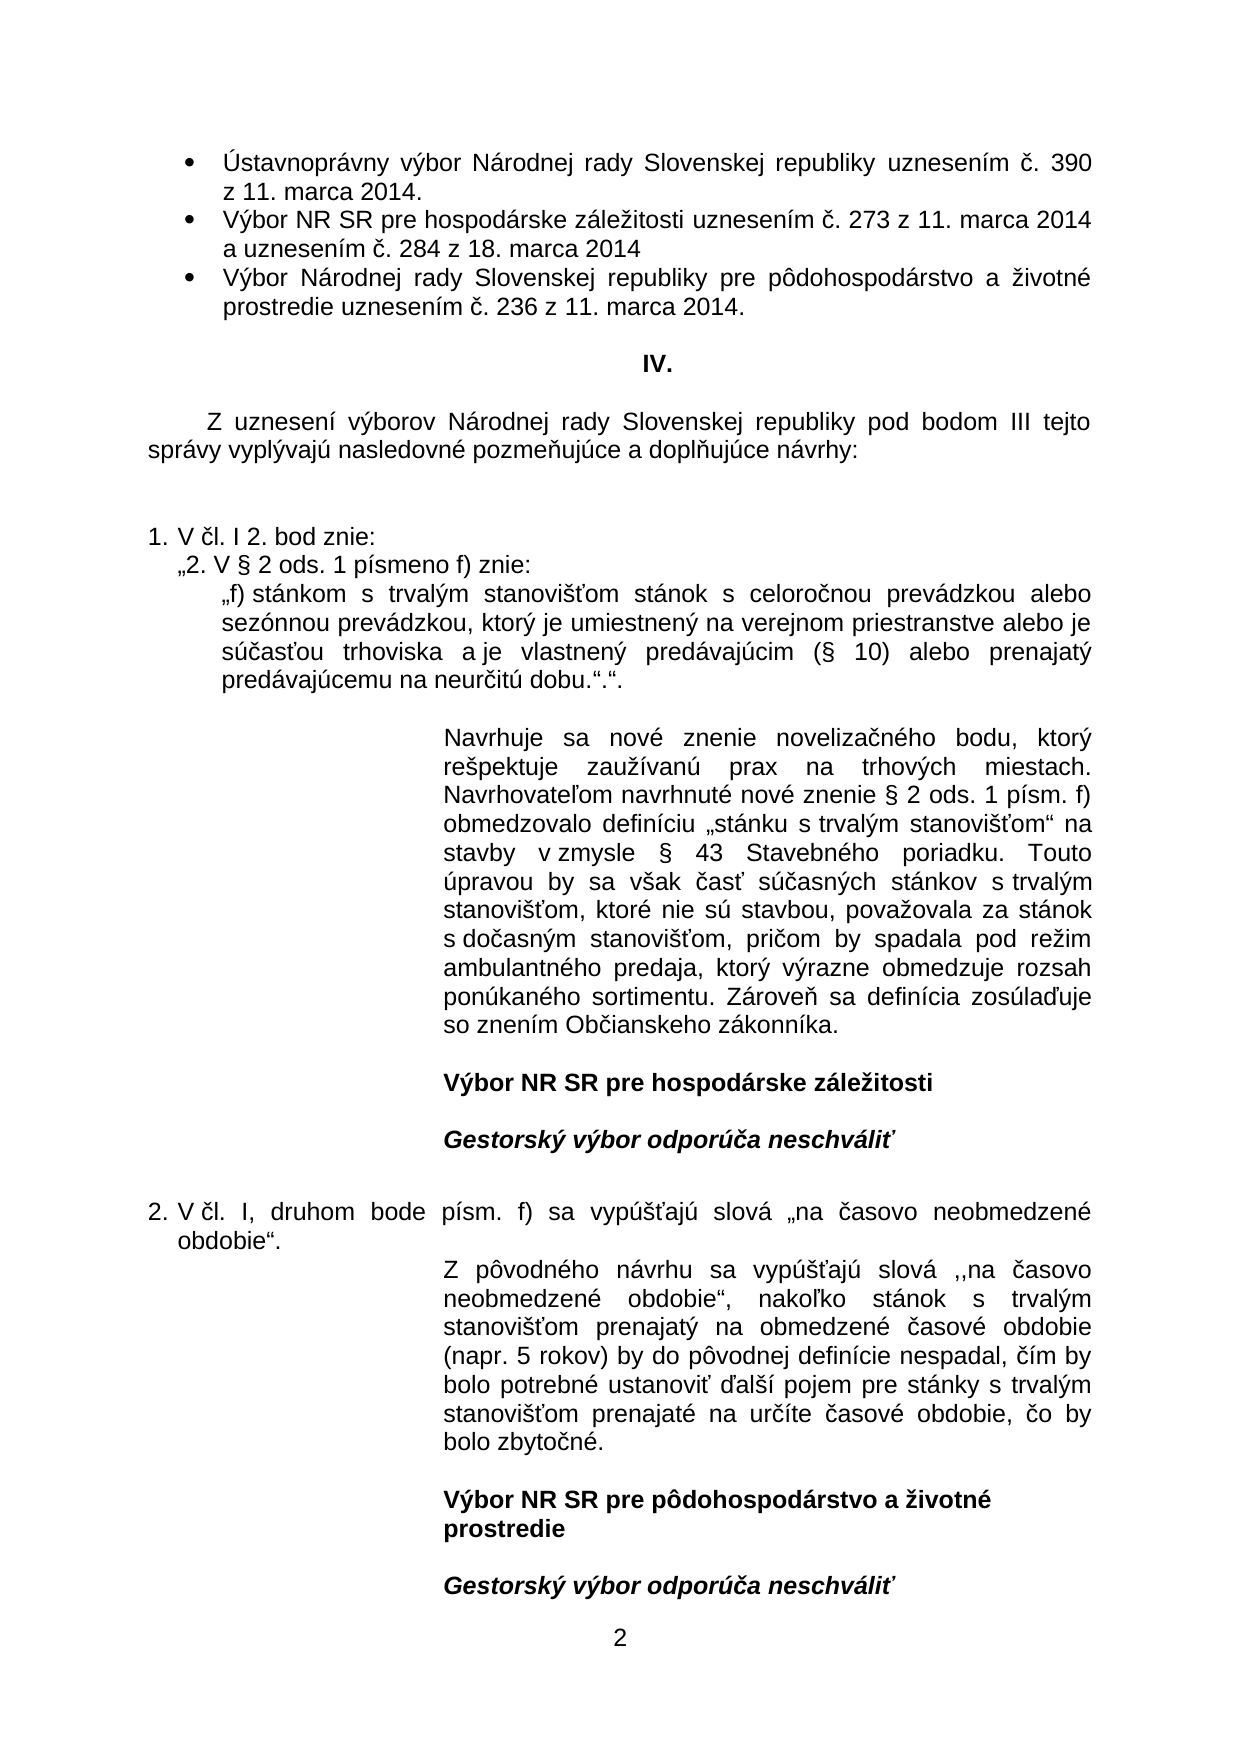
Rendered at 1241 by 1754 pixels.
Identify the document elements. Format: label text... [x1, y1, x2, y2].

text Výbor NR SR pre hospodárske záležitosti [369, 1068, 1093, 1097]
text Gestorský výbor odporúča neschváliť [369, 1571, 1093, 1600]
text „2. V § 2 ods. 1 písmeno f) znie: [148, 550, 1093, 579]
list Ústavnoprávny výbor Národnej rady Slovenskej republiky uznesením č. 390 z 11. marca 2014. [185, 148, 1093, 205]
text „f) stánkom s trvalým stanovišťom stánok s celoročnou prevádzkou alebo sezónnou prevádzkou, ktorý je umiestnený na verejnom priestranstve alebo je súčasťou trhoviska a je vlastnený predávajúcim (§ 10) alebo prenajatý predávajúcemu na neurčitú dobu.“.“. [221, 579, 1093, 694]
list V čl. I, druhom bode písm. f) sa vypúšťajú slová „na časovo neobmedzené obdobie“. [148, 1197, 1093, 1255]
text Z uznesení výborov Národnej rady Slovenskej republiky pod bodom III tejto správy vyplývajú nasledovné pozmeňujúce a doplňujúce návrhy: [148, 407, 1093, 464]
text Výbor NR SR pre pôdohospodárstvo a životné prostredie [443, 1485, 1093, 1542]
list Výbor Národnej rady Slovenskej republiky pre pôdohospodárstvo a životné prostredie uznesením č. 236 z 11. marca 2014. [185, 263, 1093, 320]
list Výbor NR SR pre hospodárske záležitosti uznesením č. 273 z 11. marca 2014 a uznesením č. 284 z 18. marca 2014 [185, 205, 1093, 263]
text Navrhuje sa nové znenie novelizačného bodu, ktorý rešpektuje zaužívanú prax na trhových miestach. Navrhovateľom navrhnuté nové znenie § 2 ods. 1 písm. f) obmedzovalo definíciu „stánku s trvalým stanovišťom“ na stavby v zmysle § 43 Stavebného poriadku. Touto úpravou by sa však časť súčasných stánkov s trvalým stanovišťom, ktoré nie sú stavbou, považovala za stánok s dočasným stanovišťom, pričom by spadala pod režim ambulantného predaja, ktorý výrazne obmedzuje rozsah ponúkaného sortimentu. Zároveň sa definícia zosúlaďuje so znením Občianskeho zákonníka. [443, 723, 1093, 1039]
text Gestorský výbor odporúča neschváliť [369, 1125, 1093, 1154]
text IV. [223, 349, 1093, 378]
list V čl. I 2. bod znie: [148, 522, 1093, 550]
